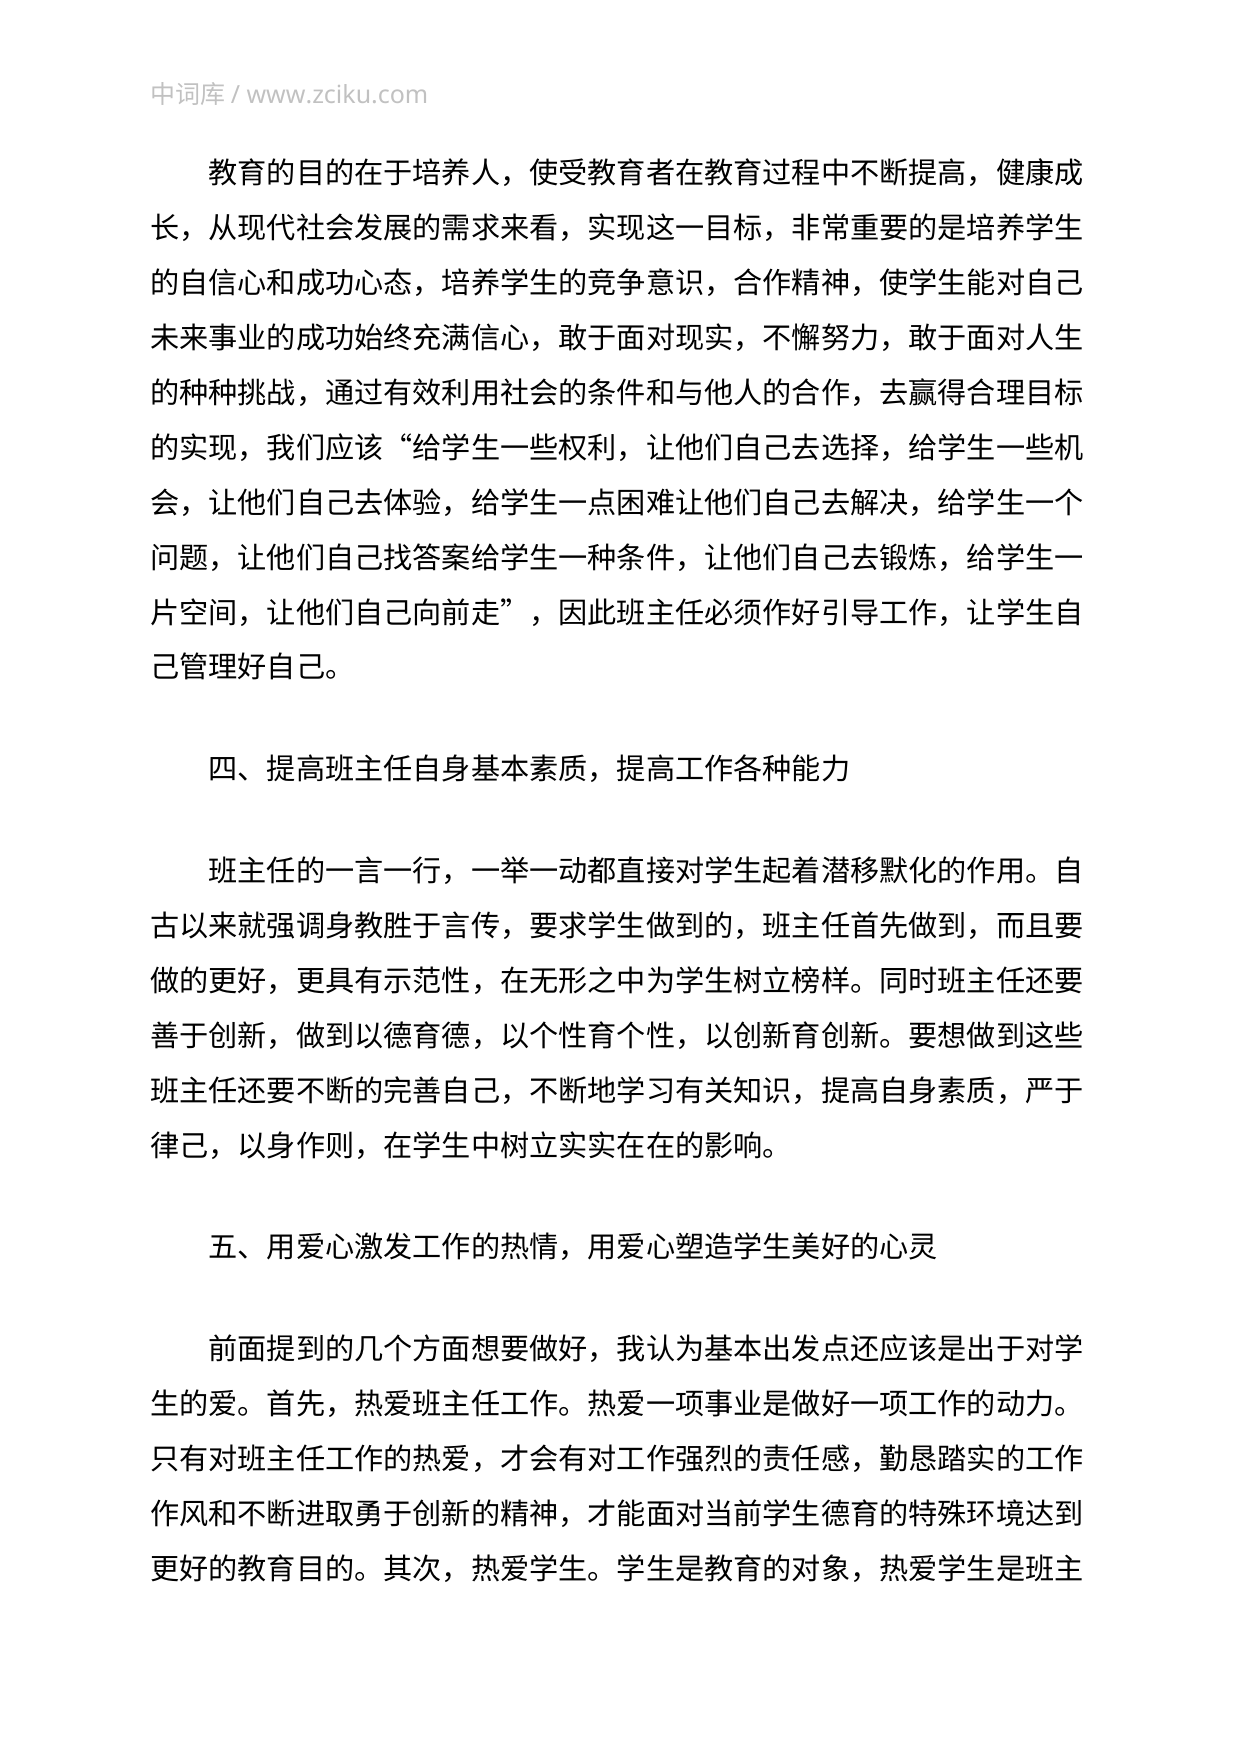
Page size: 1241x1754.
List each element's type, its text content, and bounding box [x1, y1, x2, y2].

text 四、提高班主任自身基本素质，提高工作各种能力 [150, 746, 1090, 788]
text 班主任的一言一行，一举一动都直接对学生起着潜移默化的作用。自古以来就强调身教胜于言传，要求学生做到的，班主任首先做到，而且要做的更好，更具有示范性，在无形之中为学生树立榜样。同时班主任还要善于创新，做到以德育德，以个性育个性，以创新育创新。要想做到这些班主任还要不断的完善自己，不断地学习有关知识，提高自身素质，严于律己，以身作则，在学生中树立实实在在的影响。 [150, 848, 1090, 1164]
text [150, 1326, 1090, 1587]
text 五、用爱心激发工作的热情，用爱心塑造学生美好的心灵 [150, 1224, 1090, 1266]
text 教育的目的在于培养人，使受教育者在教育过程中不断提高，健康成长，从现代社会发展的需求来看，实现这一目标，非常重要的是培养学生的自信心和成功心态，培养学生的竞争意识，合作精神，使学生能对自己未来事业的成功始终充满信心，敢于面对现实，不懈努力，敢于面对人生的种种挑战，通过有效利用社会的条件和与他人的合作，去赢得合理目标的实现，我们应该“给学生一些权利，让他们自己去选择，给学生一些机会，让他们自己去体验，给学生一点困难让他们自己去解决，给学生一个问题，让他们自己找答案给学生一种条件，让他们自己去锻炼，给学生一片空间，让他们自己向前走”，因此班主任必须作好引导工作，让学生自己管理好自己。 [150, 150, 1090, 686]
